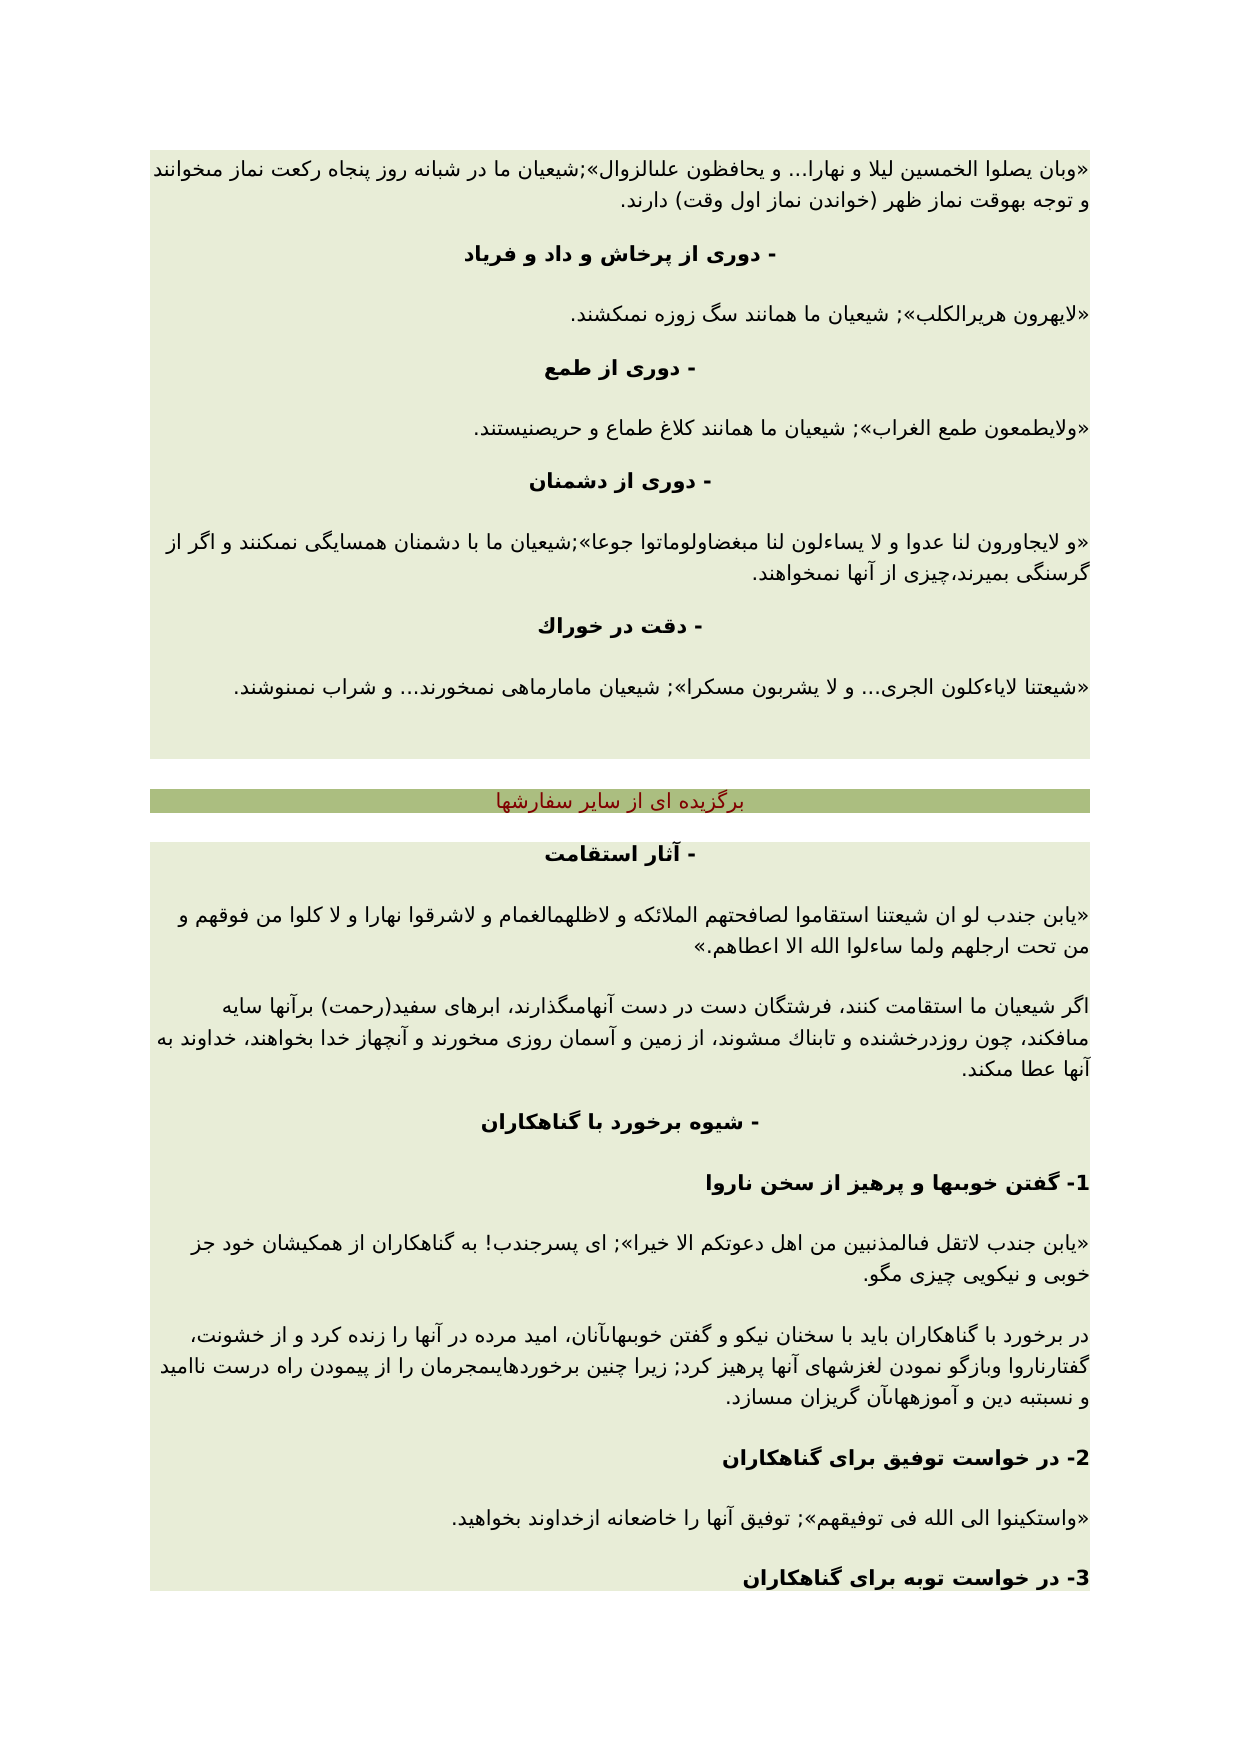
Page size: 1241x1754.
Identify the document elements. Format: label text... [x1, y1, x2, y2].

text 2- در خواست توفيق براى گناهكاران [150, 1439, 1090, 1470]
text - شيوه برخورد با گناهكاران [150, 1110, 1090, 1134]
text در برخورد با گناهكاران بايد با سخنان نيكو و گفتن خوبى‏هاى‏آنان، اميد مرده در آن‏ها را زنده كرد و از خشونت، گفتارناروا وبازگو نمودن لغزش‏هاى آن‏ها پرهيز كرد; زيرا چنين برخوردهايى‏مجرمان را از پيمودن راه درست نااميد و نسبت‏به دين و آموزه‏هاى‏آن گريزان مى‏سازد. [150, 1316, 1090, 1409]
text اگر شيعيان ما استقامت كنند، فرشتگان دست در دست آن‏هامى‏گذارند، ابرهاى سفيد(رحمت) برآن‏ها سايه مى‏افكند، چون روزدرخشنده و تابناك مى‏شوند، از زمين و آسمان روزى مى‏خورند و آنچه‏از خدا بخواهند، خداوند به آن‏ها عطا مى‏كند. [150, 987, 1090, 1081]
text - آثار استقامت [150, 842, 1090, 866]
text «و لايجاورون لنا عدوا و لا يساءلون لنا مبغضاولوماتوا جوعا»;شيعيان ما با دشمنان همسايگى نمى‏كنند و اگر از گرسنگى بميرند،چيزى از آن‏ها نمى‏خواهند. [150, 523, 1090, 585]
text «ولايطمعون طمع الغراب‏»; شيعيان ما همانند كلاغ طماع و حريص‏نيستند. [150, 409, 1090, 440]
text - دورى از پرخاش و داد و فرياد [150, 242, 1090, 266]
text 3- در خواست توبه براى گناهكاران [150, 1559, 1090, 1591]
text «لايهرون هريرالكلب‏»; شيعيان ما همانند سگ زوزه نمى‏كشند. [150, 295, 1090, 326]
text «يابن جندب لاتقل فى‏المذنبين من اهل دعوتكم الا خيرا»; اى پسرجندب! به گناهكاران از همكيشان خود جز خوبى و نيكويى چيزى مگو. [150, 1224, 1090, 1287]
text «يابن جندب لو ان شيعتنا استقاموا لصافحتهم الملائكه و لاظلهم‏الغمام و لاشرقوا نهارا و لا كلوا من فوقهم و من تحت ارجلهم ولما ساءلوا الله الا اعطاهم‏.» [150, 896, 1090, 958]
text - دقت در خوراك [150, 614, 1090, 639]
text 1- گفتن خوبى‏ها و پرهيز از سخن ناروا [150, 1164, 1090, 1195]
text «واستكينوا الى الله فى توفيقهم‏»; توفيق آن‏ها را خاضعانه ازخداوند بخواهيد. [150, 1499, 1090, 1530]
text - دورى از دشمنان [150, 469, 1090, 494]
text - دورى از طمع [150, 356, 1090, 380]
text «وبان يصلوا الخمسين ليلا و نهارا... و يحافظون على‏الزوال‏»;شيعيان ما در شبانه روز پنجاه ركعت نماز مى‏خوانند و توجه به‏وقت نماز ظهر (خواندن نماز اول وقت) دارند. [150, 150, 1090, 212]
text برگزيده‏ اى از ساير سفارش‏ها [150, 789, 1090, 813]
text «شيعتنا لاياءكلون الجرى... و لا يشربون مسكرا»; شيعيان مامارماهى نمى‏خورند... و شراب نمى‏نوشند. [150, 668, 1090, 699]
